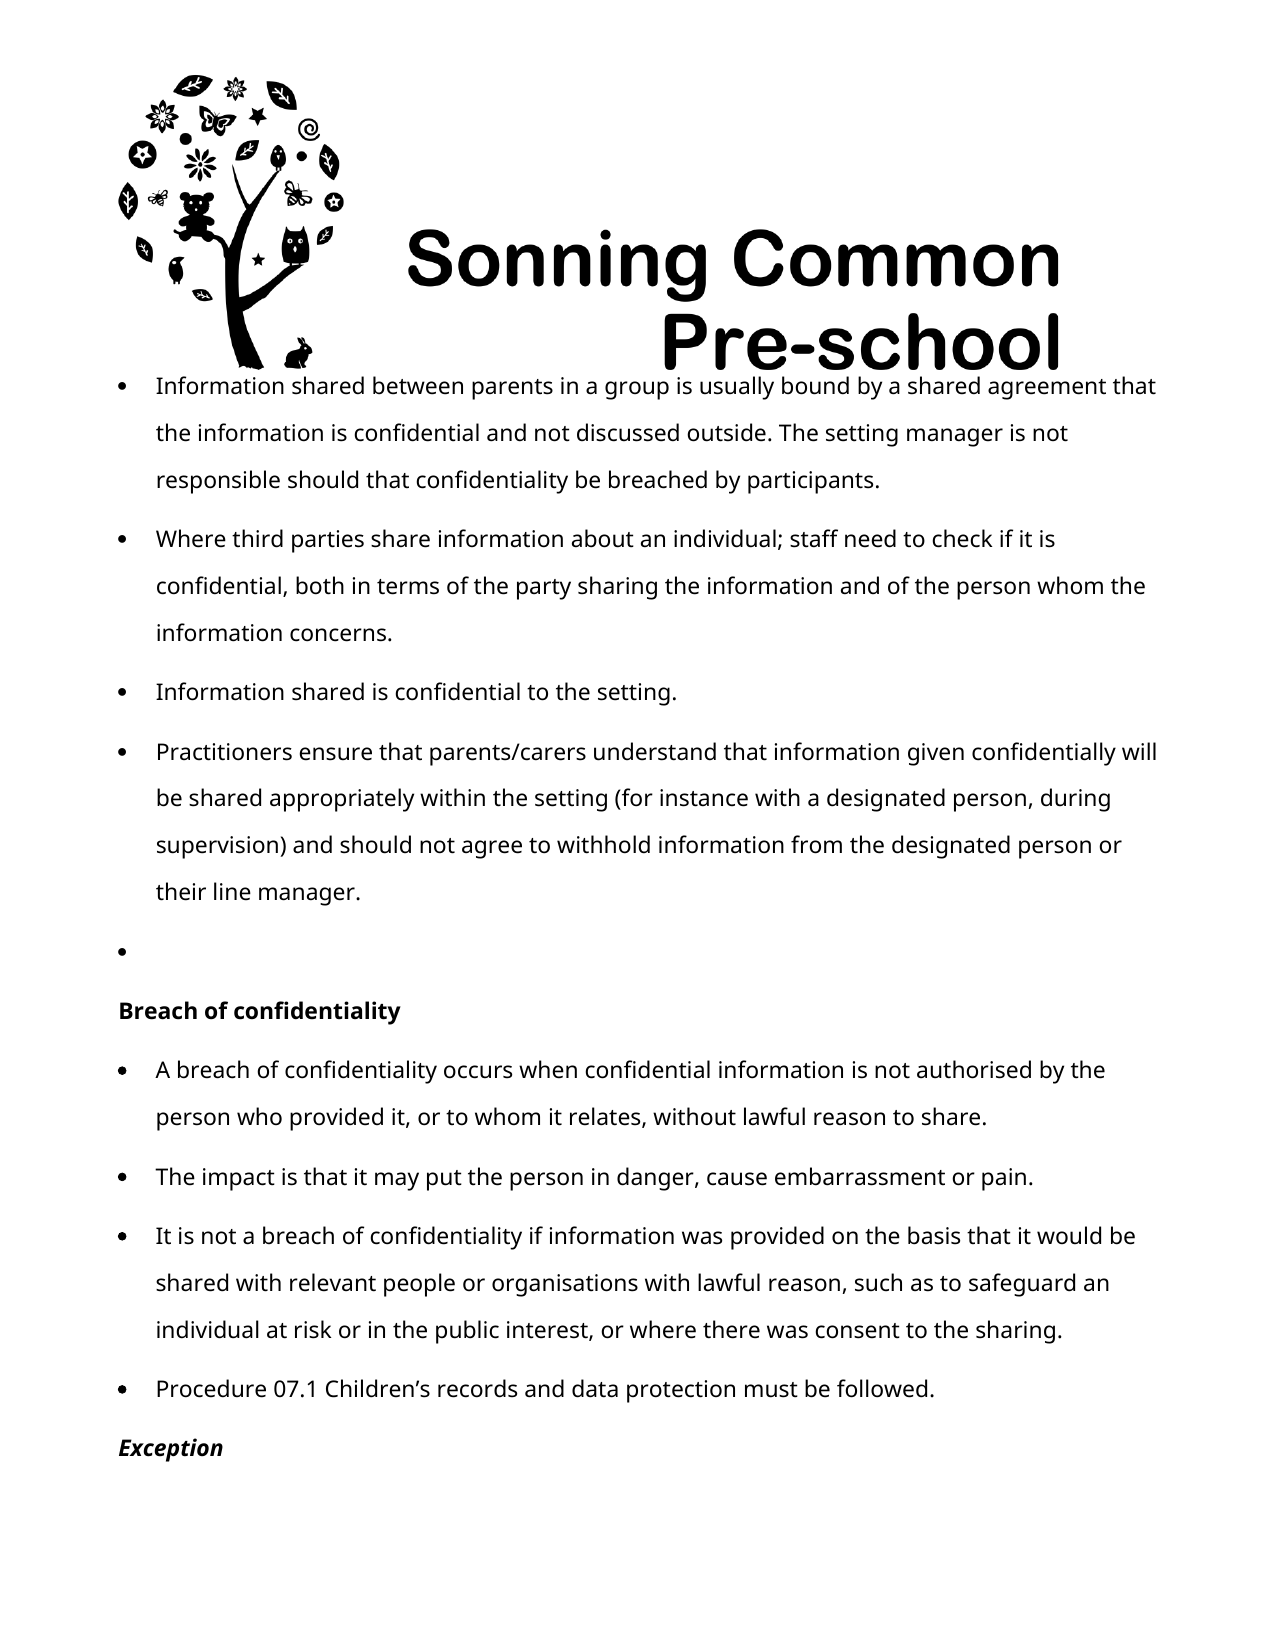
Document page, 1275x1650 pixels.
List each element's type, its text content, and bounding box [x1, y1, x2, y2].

list Procedure 07.1 Children’s records and data protection must be followed. [118, 1373, 1167, 1404]
list A breach of confidentiality occurs when confidential information is not authorised by the person who provided it, or to whom it relates, without lawful reason to share. [118, 1054, 1167, 1132]
list Practitioners ensure that parents/carers understand that information given confidentially will be shared appropriately within the setting (for instance with a designated person, during supervision) and should not agree to withhold information from the designated person or their line manager. [118, 735, 1167, 907]
list Information shared between parents in a group is usually bound by a shared agreement that the information is confidential and not discussed outside. The setting manager is not responsible should that confidentiality be breached by participants. [118, 370, 1167, 495]
list Where third parties share information about an individual; staff need to check if it is confidential, both in terms of the party sharing the information and of the person whom the information concerns. [118, 523, 1167, 648]
list The impact is that it may put the person in danger, cause embarrassment or pain. [118, 1160, 1167, 1192]
list Information shared is confidential to the setting. [118, 676, 1167, 707]
text Breach of confidentiality [118, 995, 1167, 1026]
list It is not a breach of confidentiality if information was provided on the basis that it would be shared with relevant people or organisations with lawful reason, such as to safeguard an individual at risk or in the public interest, or where there was consent to the sharing. [118, 1220, 1167, 1345]
text Exception [118, 1432, 1167, 1463]
picture [118, 73, 1059, 370]
